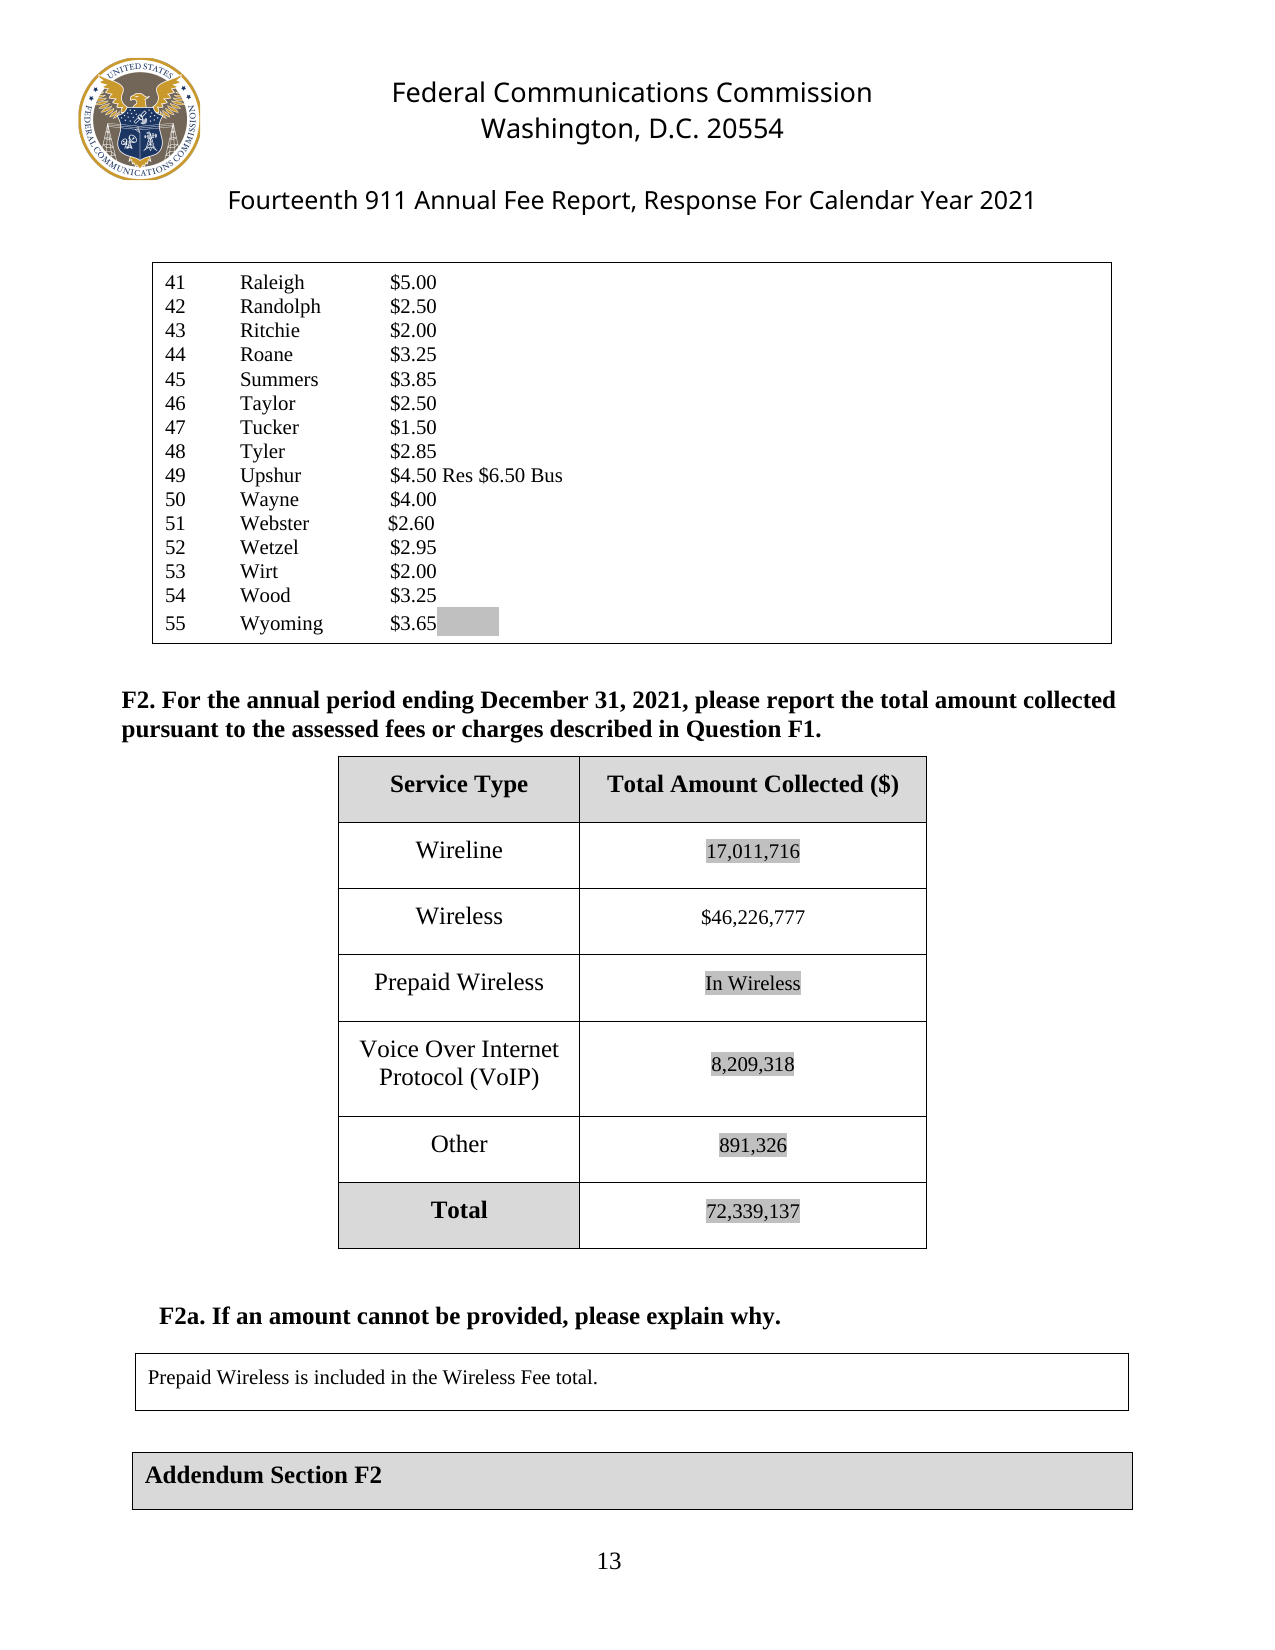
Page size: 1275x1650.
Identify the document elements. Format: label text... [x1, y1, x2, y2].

table_cell 891,326 [580, 1117, 926, 1182]
table_cell 72,339,137 [580, 1183, 926, 1248]
table_cell Wireless [339, 889, 579, 954]
picture [78, 57, 200, 180]
table_header Service Type [339, 757, 579, 822]
table_header Addendum Section F2 [133, 1453, 1132, 1509]
table_cell Prepaid Wireless [339, 955, 579, 1021]
text F2a. If an amount cannot be provided, please explain why. [159, 1301, 1143, 1329]
table_header Prepaid Wireless is included in the Wireless Fee total. [136, 1354, 1128, 1410]
table_header Total Amount Collected ($) [580, 757, 926, 822]
table_cell Voice Over Internet Protocol (VoIP) [339, 1022, 579, 1116]
table_cell Wireline [339, 823, 579, 888]
table_cell 17,011,716 [580, 823, 926, 888]
text F2. For the annual period ending December 31, 2021, please report the total amount collected pursuant to the assessed fees or charges described in Question F1. [121, 686, 1143, 743]
table_cell In Wireless [580, 955, 926, 1021]
table_cell Total [339, 1183, 579, 1248]
table_cell 8,209,318 [580, 1022, 926, 1116]
table_cell $46,226,777 [580, 889, 926, 954]
table_cell Other [339, 1117, 579, 1182]
